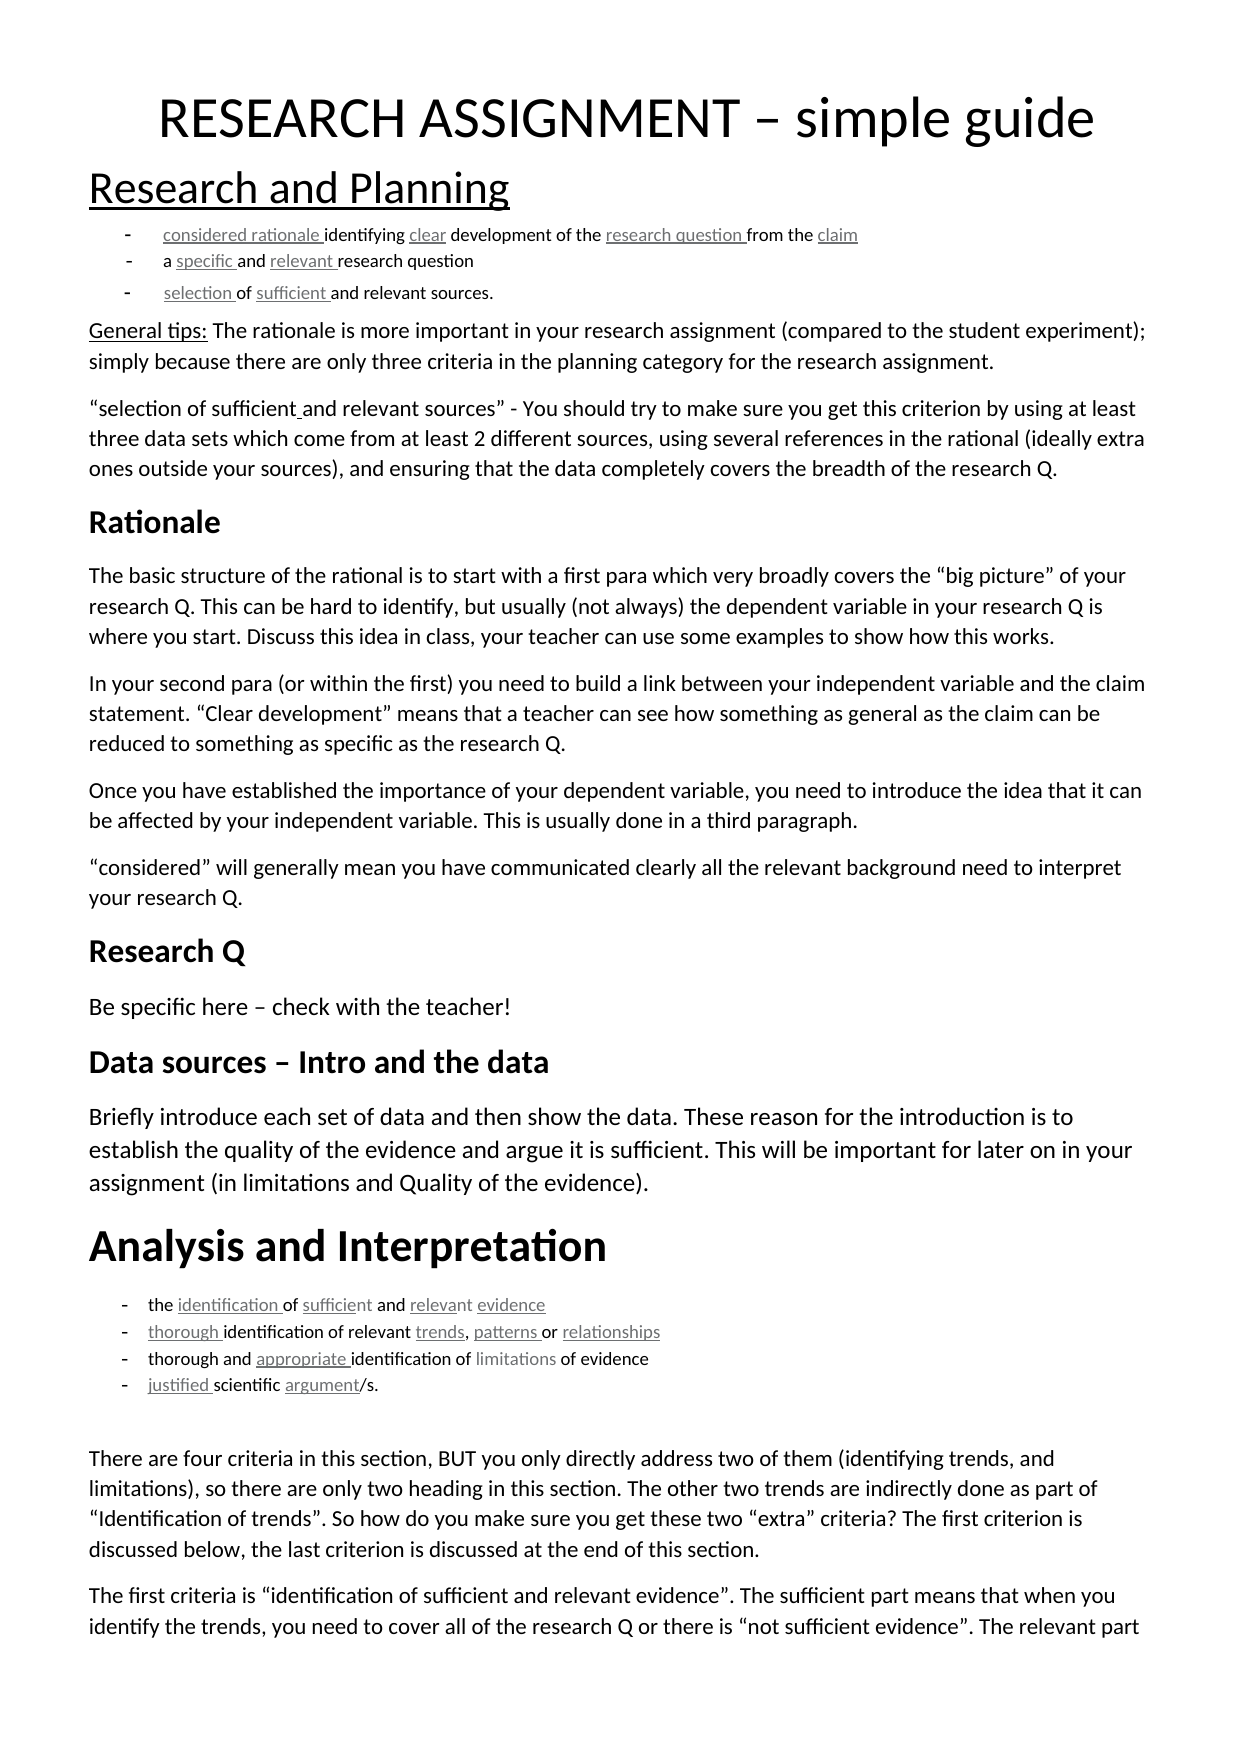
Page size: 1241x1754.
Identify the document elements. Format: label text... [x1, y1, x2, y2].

text The basic structure of the rational is to start with a first para which very broadly covers the “big picture” of your research Q. This can be hard to identify, but usually (not always) the dependent variable in your research Q is where you start. Discuss this idea in class, your teacher can use some examples to show how this works. [89, 562, 1167, 650]
text Analysis and Interpretation [89, 1217, 1167, 1273]
text There are four criteria in this section, BUT you only directly address two of them (identifying trends, and limitations), so there are only two heading in this section. The other two trends are indirectly done as part of “Identification of trends”. So how do you make sure you get these two “extra” criteria? The first criterion is discussed below, the last criterion is discussed at the end of this section. [89, 1444, 1167, 1563]
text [89, 1582, 1167, 1640]
list thorough and appropriate identification of limitations of evidence [118, 1347, 1167, 1371]
text Rationale [89, 501, 1167, 542]
text In your second para (or within the first) you need to build a link between your independent variable and the claim statement. “Clear development” means that a teacher can see how something as general as the claim can be reduced to something as specific as the research Q. [89, 669, 1167, 757]
text “selection of sufficient and relevant sources” - You should try to make sure you get this criterion by using at least three data sets which come from at least 2 different sources, using several references in the rational (ideally extra ones outside your sources), and ensuring that the data completely covers the breadth of the research Q. [89, 394, 1167, 482]
text “considered” will generally mean you have communicated clearly all the relevant background need to interpret your research Q. [89, 853, 1167, 912]
list a specific and relevant research question [123, 249, 1167, 273]
list the identification of sufficient and relevant evidence [118, 1294, 1167, 1318]
text Research Q [89, 930, 1167, 971]
text Be specific here – check with the teacher! [89, 991, 1167, 1022]
list considered rationale identifying clear development of the research question from the claim [124, 223, 1167, 246]
text Once you have established the importance of your dependent variable, you need to introduce the idea that it can be affected by your independent variable. This is usually done in a third paragraph. [89, 776, 1167, 834]
list thorough identification of relevant trends, patterns or relationships [118, 1320, 1167, 1344]
text Data sources – Intro and the data [89, 1041, 1167, 1081]
text General tips: The rationale is more important in your research assignment (compared to the student experiment); simply because there are only three criteria in the planning category for the research assignment. [89, 317, 1167, 375]
text RESEARCH ASSIGNMENT – simple guide [89, 82, 1167, 152]
list justified scientific argument/s. [118, 1373, 1167, 1397]
text Research and Planning [89, 160, 1167, 215]
text Briefly introduce each set of data and then show the data. These reason for the introduction is to establish the quality of the evidence and argue it is sufficient. This will be important for later on in your assignment (in limitations and Quality of the evidence). [89, 1101, 1167, 1198]
list selection of sufficient and relevant sources. [124, 282, 1167, 304]
